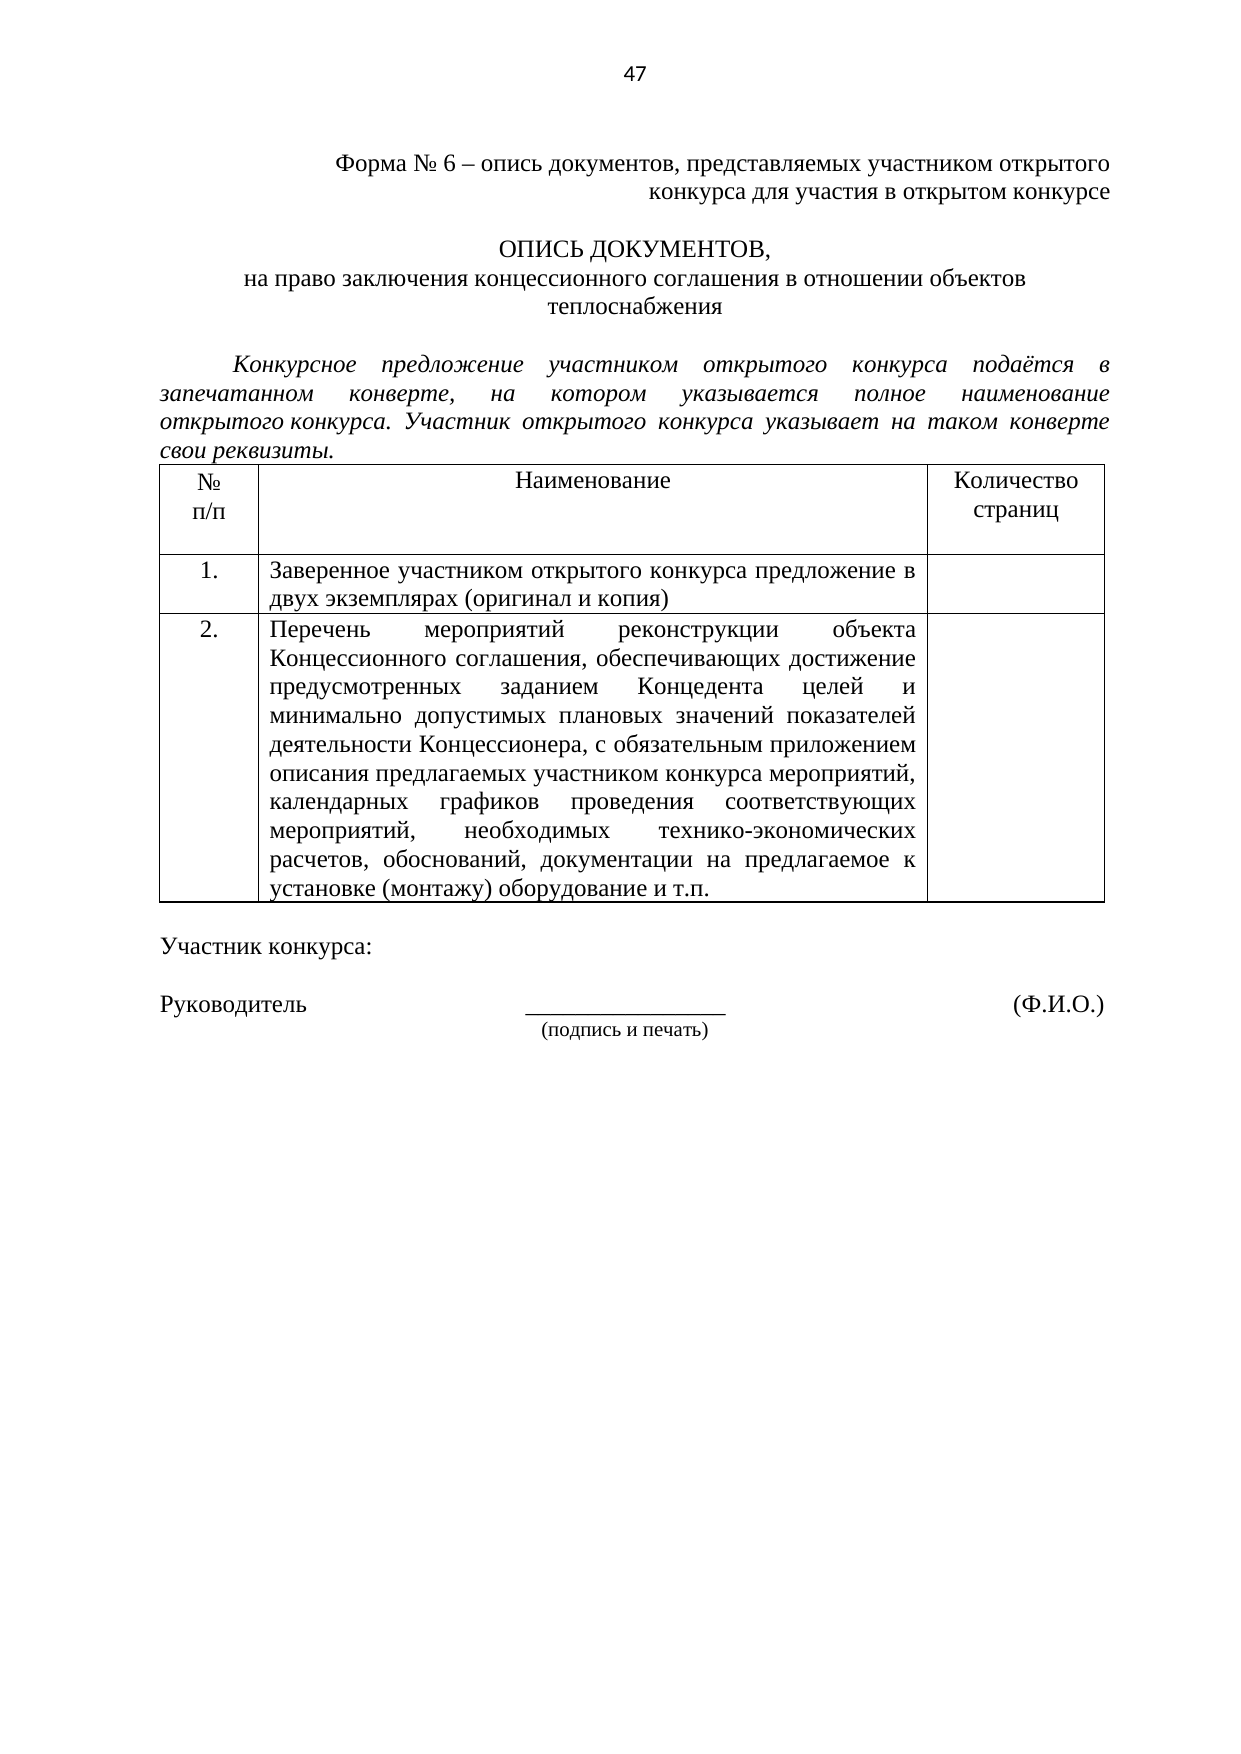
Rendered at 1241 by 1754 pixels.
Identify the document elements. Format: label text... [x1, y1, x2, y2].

table_cell 1. [160, 555, 258, 613]
text Участник конкурса: [159, 931, 1110, 960]
table_cell [928, 555, 1104, 613]
table_header Наименование [259, 465, 927, 554]
table_cell [928, 614, 1104, 901]
table_cell 2. [160, 614, 258, 901]
table_cell Заверенное участником открытого конкурса предложение в двух экземплярах (оригинал и копия) [259, 555, 927, 613]
text Конкурсное предложение участником открытого конкурса подаётся в запечатанном конверте, на котором указывается полное наименование открытого конкурса. Участник открытого конкурса указывает на таком конверте свои реквизиты. [159, 349, 1110, 464]
text Форма № 6 – опись документов, представляемых участником открытого конкурса для участия в открытом конкурсе [159, 148, 1110, 205]
text ОПИСЬ ДОКУМЕНТОВ, [159, 234, 1110, 263]
table_cell Перечень мероприятий реконструкции объекта Концессионного соглашения, обеспечивающих достижение предусмотренных заданием Концедента целей и минимально допустимых плановых значений показателей деятельности Концессионера, с обязательным приложением описания предлагаемых участником конкурса мероприятий, календарных графиков проведения соответствующих мероприятий, необходимых технико-экономических расчетов, обоснований, документации на предлагаемое к установке (монтажу) оборудование и т.п. [259, 614, 927, 901]
text Руководитель ________________ (Ф.И.О.) [159, 989, 1110, 1017]
text (подпись и печать) [159, 1017, 1110, 1041]
text на право заключения концессионного соглашения в отношении объектов теплоснабжения [159, 263, 1110, 320]
table_header Количество страниц [928, 465, 1104, 554]
